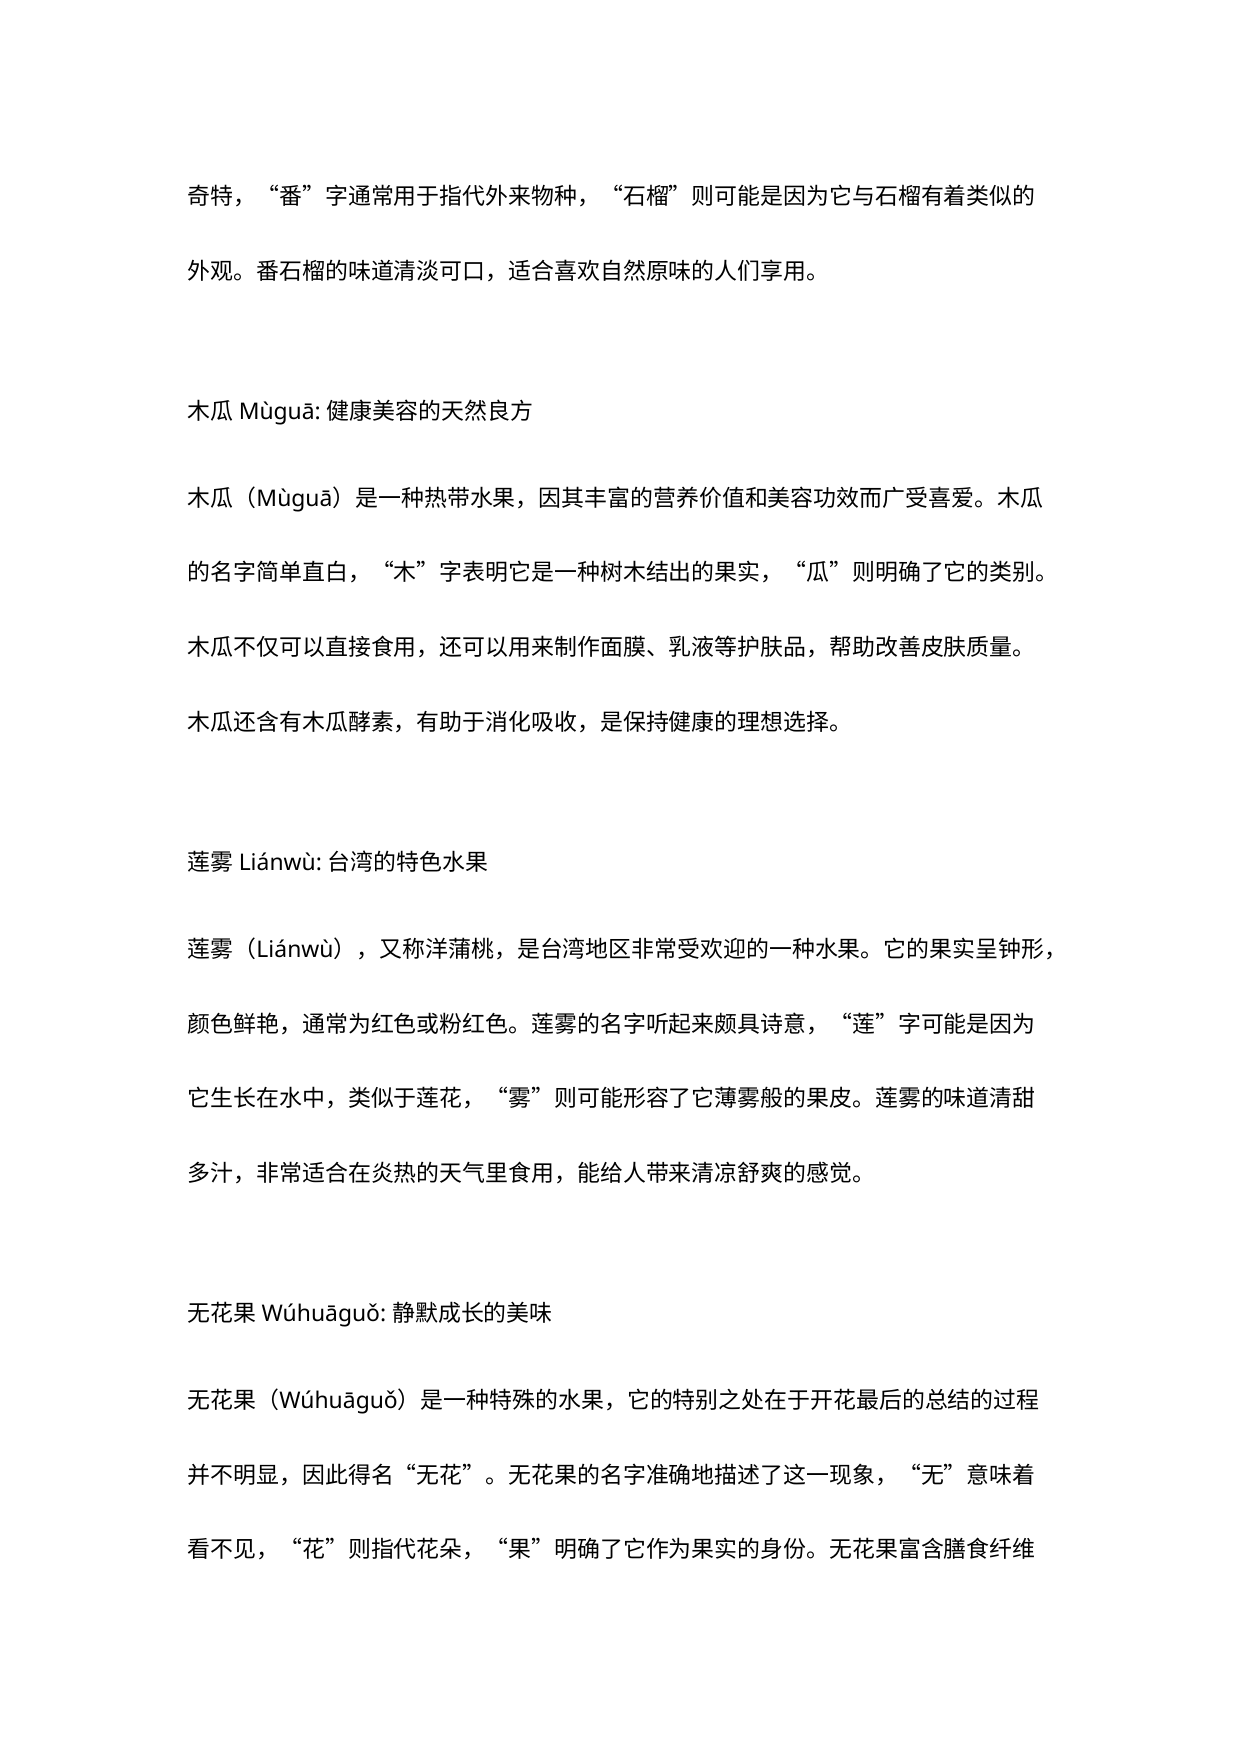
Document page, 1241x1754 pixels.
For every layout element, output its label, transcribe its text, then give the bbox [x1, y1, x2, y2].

text 莲雾 Liánwù: 台湾的特色水果 [187, 828, 1053, 893]
text 木瓜 Mùguā: 健康美容的天然良方 [187, 377, 1053, 442]
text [187, 162, 1053, 302]
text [187, 1366, 1053, 1580]
text 木瓜（Mùguā）是一种热带水果，因其丰富的营养价值和美容功效而广受喜爱。木瓜的名字简单直白，“木”字表明它是一种树木结出的果实，“瓜”则明确了它的类别。木瓜不仅可以直接食用，还可以用来制作面膜、乳液等护肤品，帮助改善皮肤质量。木瓜还含有木瓜酵素，有助于消化吸收，是保持健康的理想选择。 [187, 464, 1053, 753]
text 无花果 Wúhuāguǒ: 静默成长的美味 [187, 1279, 1053, 1344]
text 莲雾（Liánwù），又称洋蒲桃，是台湾地区非常受欢迎的一种水果。它的果实呈钟形，颜色鲜艳，通常为红色或粉红色。莲雾的名字听起来颇具诗意，“莲”字可能是因为它生长在水中，类似于莲花，“雾”则可能形容了它薄雾般的果皮。莲雾的味道清甜多汁，非常适合在炎热的天气里食用，能给人带来清凉舒爽的感觉。 [187, 915, 1053, 1204]
